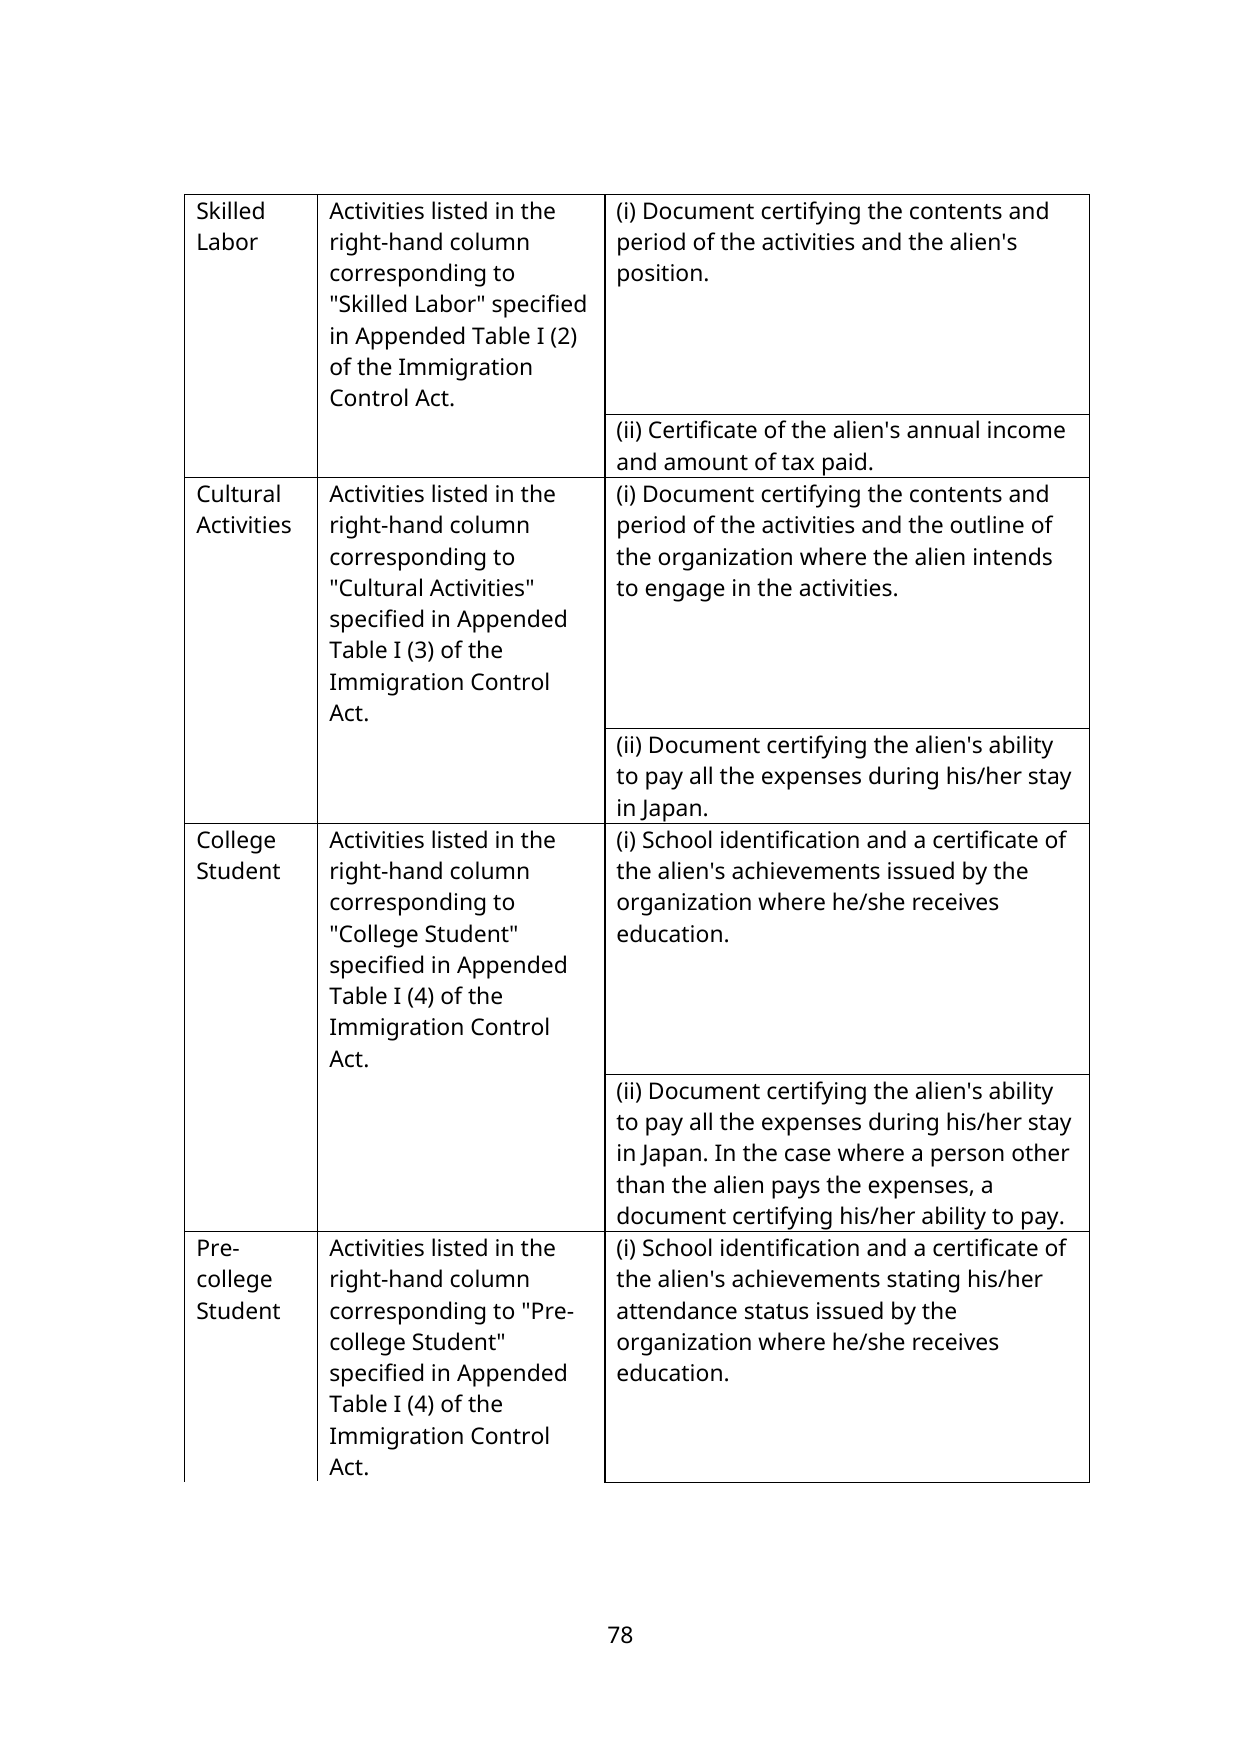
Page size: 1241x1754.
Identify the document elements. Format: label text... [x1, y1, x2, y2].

table_cell [318, 414, 604, 477]
table_cell [185, 414, 317, 477]
table_cell (ii) Certificate of the alien's annual income and amount of tax paid. [606, 415, 1089, 477]
table_cell College Student [185, 824, 317, 1074]
table_cell (i) Document certifying the contents and period of the activities and the outline of the organization where the alien intends to engage in the activities. [606, 478, 1089, 728]
table_cell [185, 1074, 317, 1231]
table_cell [318, 728, 604, 823]
table_cell (i) School identification and a certificate of the alien's achievements issued by the organization where he/she receives education. [606, 824, 1089, 1074]
table_cell Cultural Activities [185, 478, 317, 728]
table_cell (i) Document certifying the contents and period of the activities and the alien's position. [606, 195, 1089, 413]
table_cell [318, 1074, 604, 1231]
table_cell [185, 728, 317, 823]
table_cell Pre-college Student [185, 1232, 318, 1482]
table_cell Activities listed in the right-hand column corresponding to "Cultural Activities" specified in Appended Table I (3) of the Immigration Control Act. [318, 478, 604, 728]
table_cell Activities listed in the right-hand column corresponding to "Pre-college Student" specified in Appended Table I (4) of the Immigration Control Act. [318, 1232, 604, 1482]
table_cell Activities listed in the right-hand column corresponding to "College Student" specified in Appended Table I (4) of the Immigration Control Act. [318, 824, 604, 1074]
table_cell Activities listed in the right-hand column corresponding to "Skilled Labor" specified in Appended Table I (2) of the Immigration Control Act. [318, 195, 604, 413]
table_cell Skilled Labor [185, 195, 317, 413]
table_cell (ii) Document certifying the alien's ability to pay all the expenses during his/her stay in Japan. [606, 729, 1089, 823]
table_cell (i) School identification and a certificate of the alien's achievements stating his/her attendance status issued by the organization where he/she receives education. [606, 1232, 1089, 1482]
